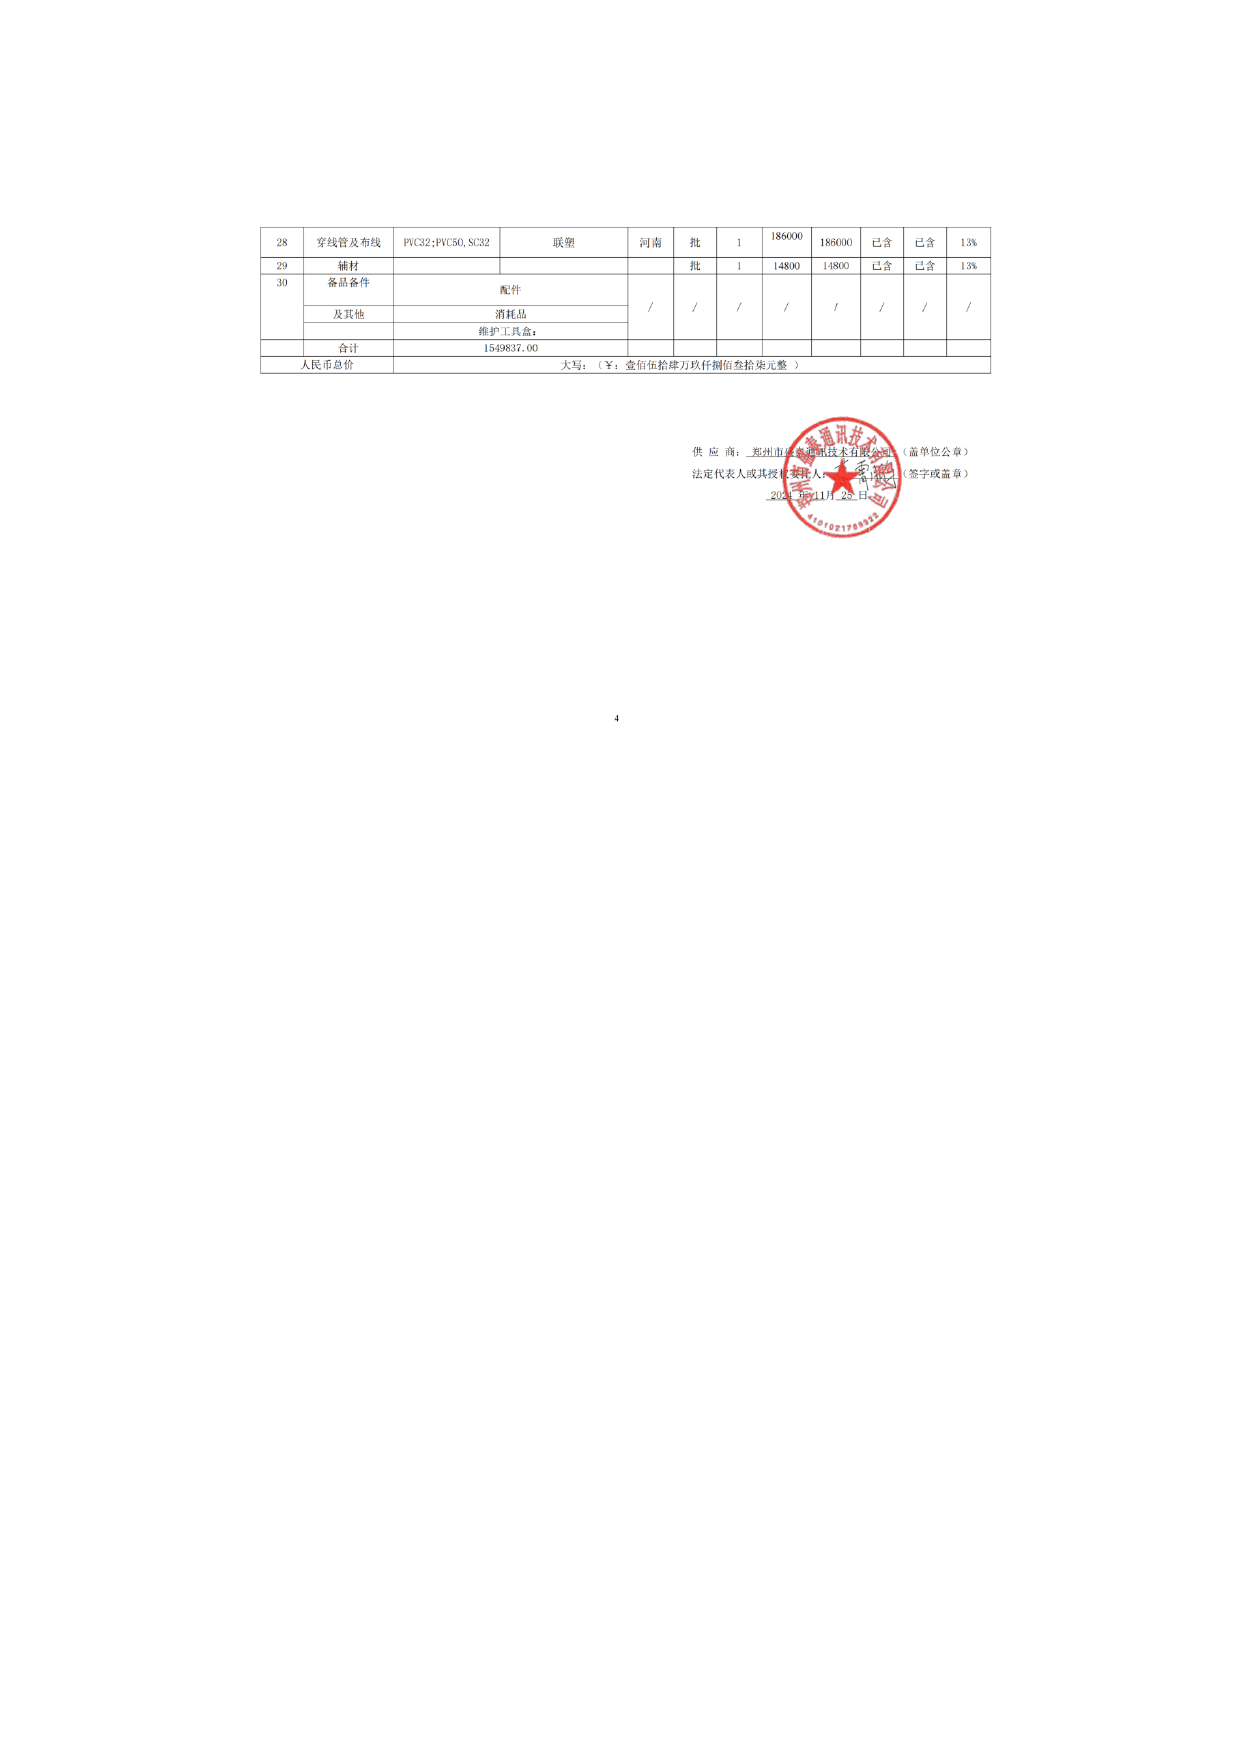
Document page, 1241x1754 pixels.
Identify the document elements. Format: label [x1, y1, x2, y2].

picture [187, 162, 1053, 774]
